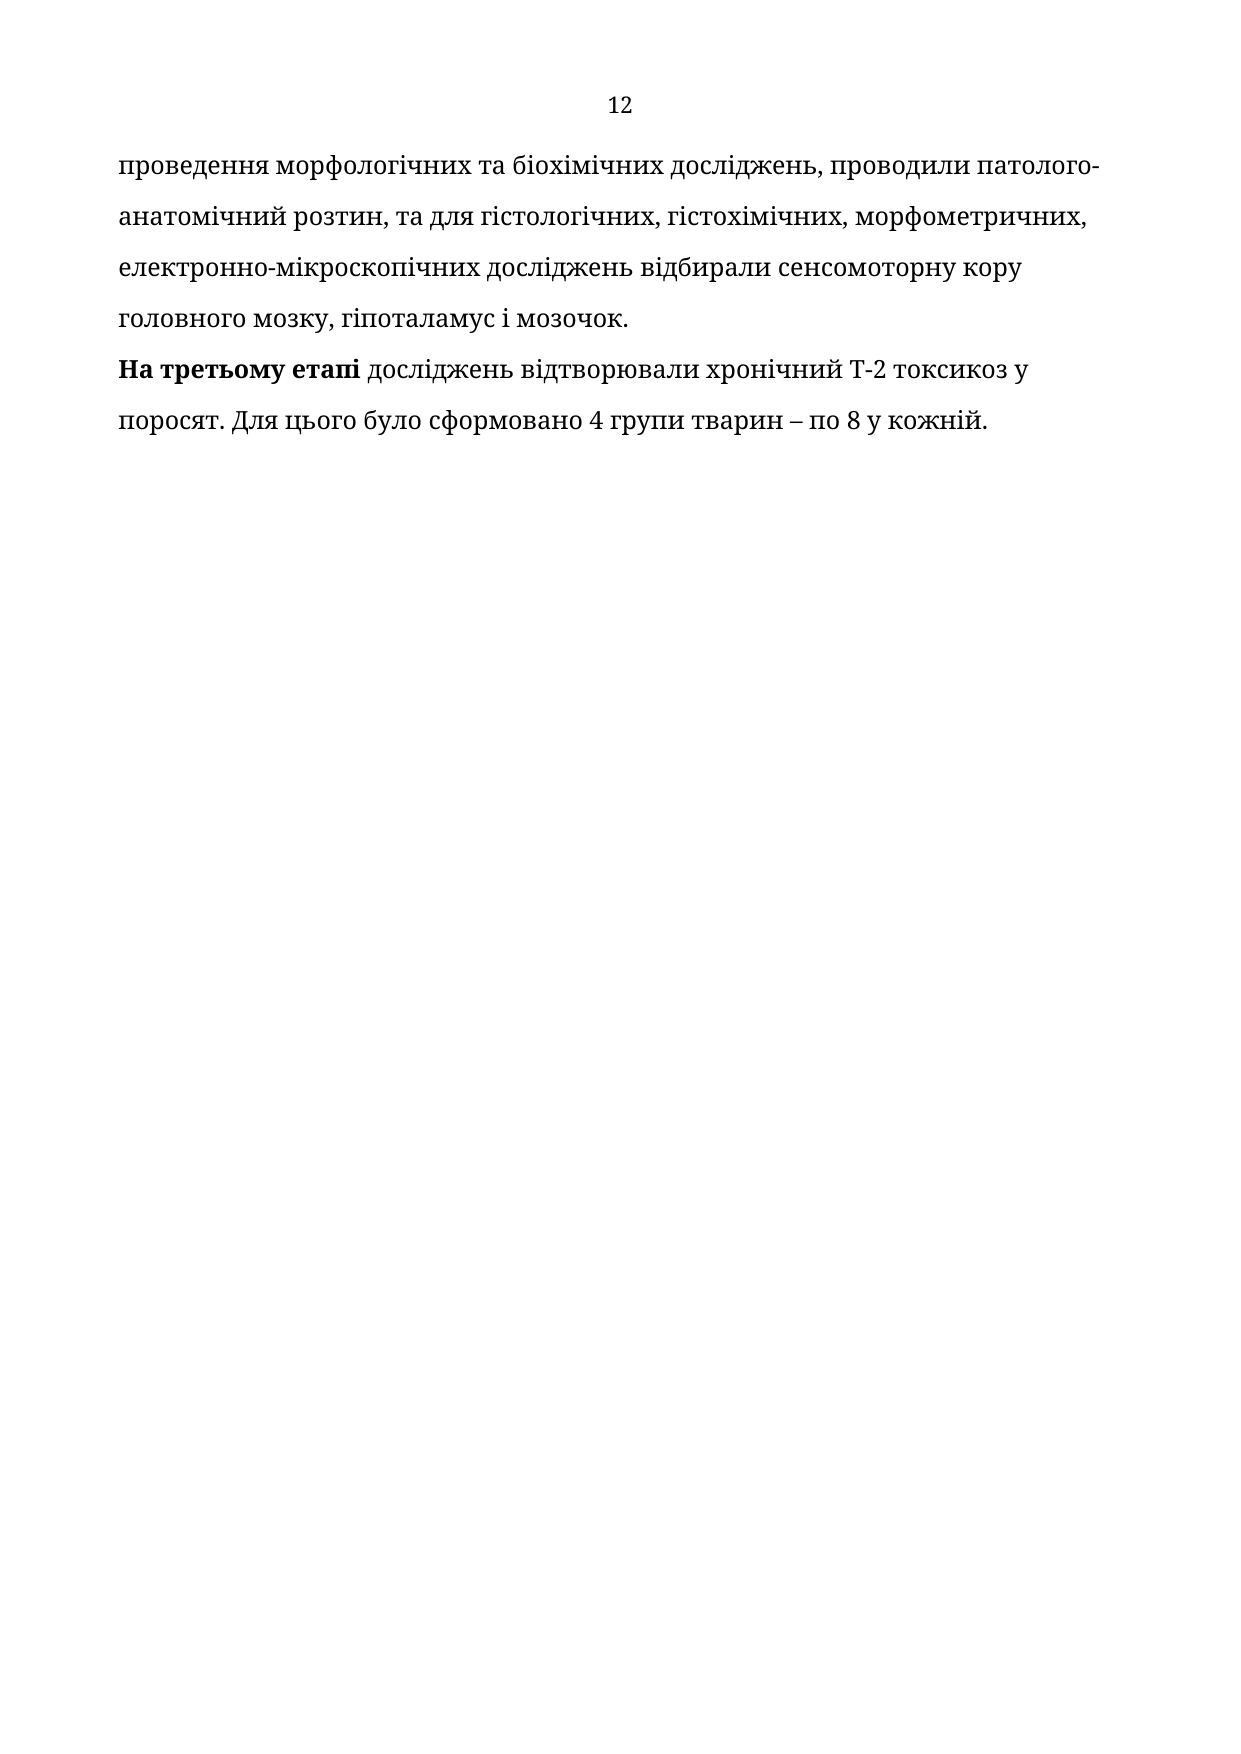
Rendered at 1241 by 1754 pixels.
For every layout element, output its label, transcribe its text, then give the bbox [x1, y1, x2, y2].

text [118, 148, 1122, 335]
text На третьому етапі досліджень відтворювали хронічний Т-2 токсикоз у поросят. Для цього було сформовано 4 групи тварин – по 8 у кожній. [118, 352, 1122, 437]
